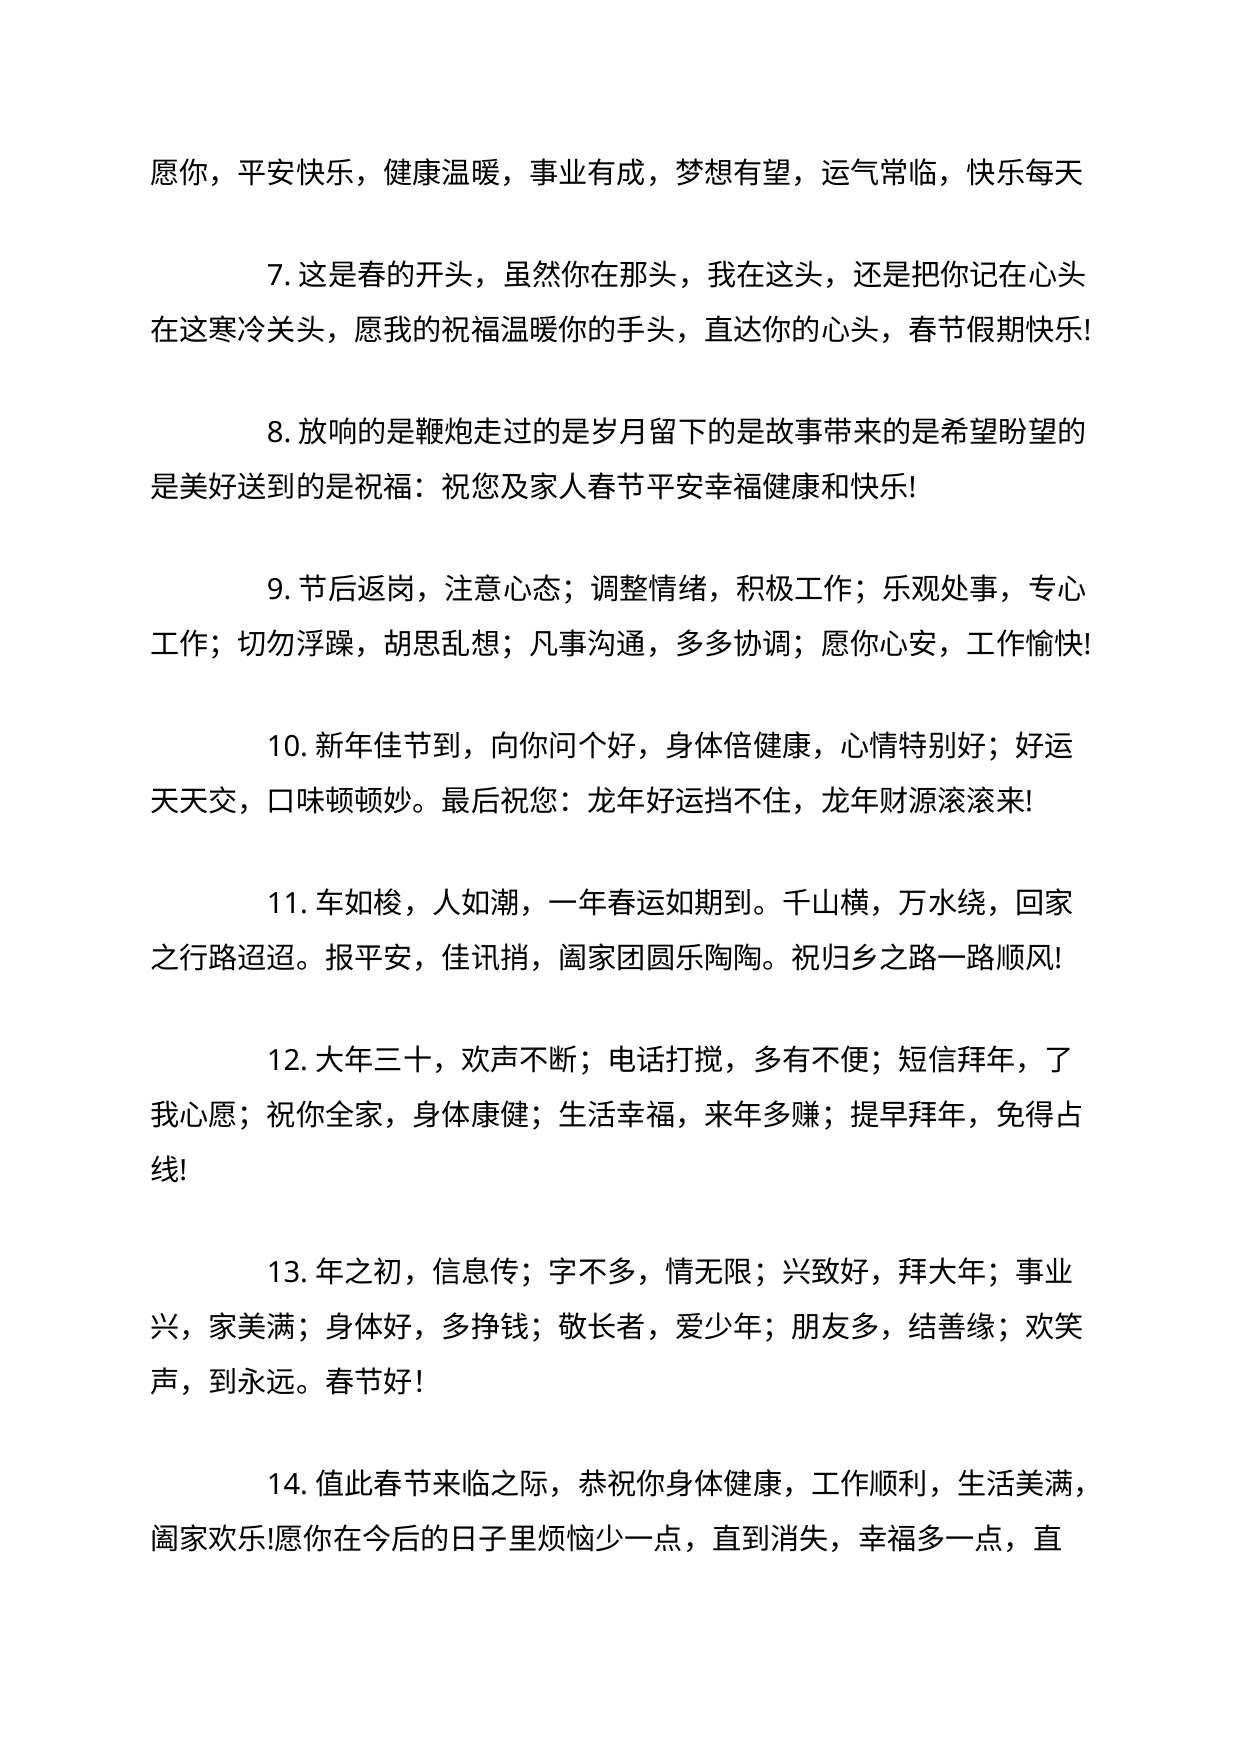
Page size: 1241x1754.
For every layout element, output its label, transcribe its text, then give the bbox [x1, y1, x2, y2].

text 9. 节后返岗，注意心态；调整情绪，积极工作；乐观处事，专心工作；切勿浮躁，胡思乱想；凡事沟通，多多协调；愿你心安，工作愉快! [150, 566, 1090, 663]
text 7. 这是春的开头，虽然你在那头，我在这头，还是把你记在心头在这寒冷关头，愿我的祝福温暖你的手头，直达你的心头，春节假期快乐! [150, 252, 1090, 349]
text 8. 放响的是鞭炮走过的是岁月留下的是故事带来的是希望盼望的是美好送到的是祝福：祝您及家人春节平安幸福健康和快乐! [150, 409, 1090, 506]
text 12. 大年三十，欢声不断；电话打搅，多有不便；短信拜年，了我心愿；祝你全家，身体康健；生活幸福，来年多赚；提早拜年，免得占线! [150, 1037, 1090, 1189]
text 10. 新年佳节到，向你问个好，身体倍健康，心情特别好；好运天天交，口味顿顿妙。最后祝您：龙年好运挡不住，龙年财源滚滚来! [150, 723, 1090, 820]
text 13. 年之初，信息传；字不多，情无限；兴致好，拜大年；事业兴，家美满；身体好，多挣钱；敬长者，爱少年；朋友多，结善缘；欢笑声，到永远。春节好！ [150, 1248, 1090, 1401]
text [150, 150, 1090, 192]
text 11. 车如梭，人如潮，一年春运如期到。千山横，万水绕，回家之行路迢迢。报平安，佳讯捎，阖家团圆乐陶陶。祝归乡之路一路顺风! [150, 880, 1090, 977]
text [150, 1460, 1090, 1558]
